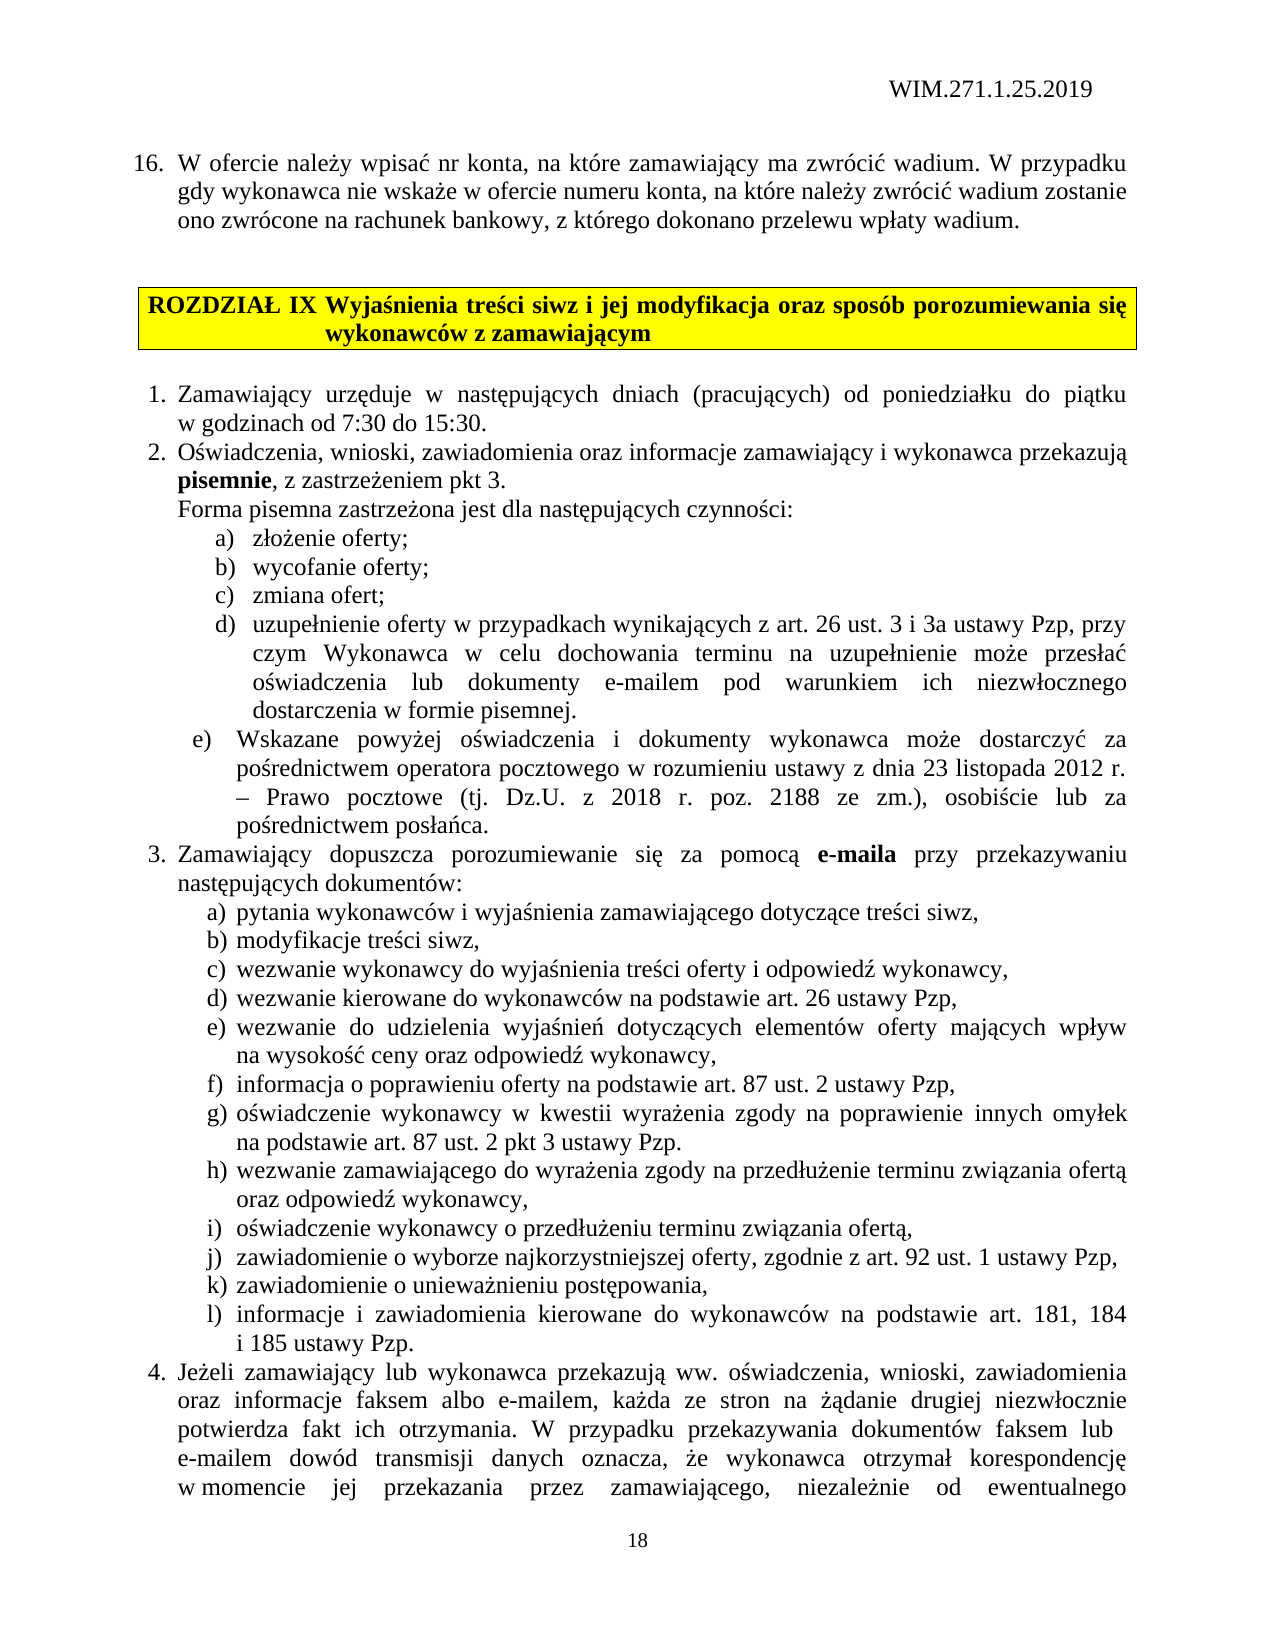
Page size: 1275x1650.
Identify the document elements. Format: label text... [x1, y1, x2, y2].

list wezwanie zamawiającego do wyrażenia zgody na przedłużenie terminu związania ofertą oraz odpowiedź wykonawcy, [207, 1155, 1127, 1213]
list Zamawiający dopuszcza porozumiewanie się za pomocą e-maila przy przekazywaniu następujących dokumentów: [148, 839, 1127, 897]
list pytania wykonawców i wyjaśnienia zamawiającego dotyczące treści siwz, [207, 897, 1127, 925]
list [148, 1357, 1127, 1500]
list wezwanie wykonawcy do wyjaśnienia treści oferty i odpowiedź wykonawcy, [207, 954, 1127, 983]
list W ofercie należy wpisać nr konta, na które zamawiający ma zwrócić wadium. W przypadku gdy wykonawca nie wskaże w ofercie numeru konta, na które należy zwrócić wadium zostanie ono zwrócone na rachunek bankowy, z którego dokonano przelewu wpłaty wadium. [133, 148, 1127, 234]
list wezwanie kierowane do wykonawców na podstawie art. 26 ustawy Pzp, [207, 983, 1127, 1012]
list informacje i zawiadomienia kierowane do wykonawców na podstawie art. 181, 184 i 185 ustawy Pzp. [207, 1299, 1127, 1357]
list uzupełnienie oferty w przypadkach wynikających z art. 26 ust. 3 i 3a ustawy Pzp, przy czym Wykonawca w celu dochowania terminu na uzupełnienie może przesłać oświadczenia lub dokumenty e-mailem pod warunkiem ich niezwłocznego dostarczenia w formie pisemnej. [215, 609, 1127, 724]
list złożenie oferty; [215, 523, 1127, 552]
text Forma pisemna zastrzeżona jest dla następujących czynności: [177, 494, 1127, 523]
list Oświadczenia, wnioski, zawiadomienia oraz informacje zamawiający i wykonawca przekazują pisemnie, z zastrzeżeniem pkt 3. [148, 437, 1127, 494]
list Wskazane powyżej oświadczenia i dokumenty wykonawca może dostarczyć za pośrednictwem operatora pocztowego w rozumieniu ustawy z dnia 23 listopada 2012 r. – Prawo pocztowe (tj. Dz.U. z 2018 r. poz. 2188 ze zm.), osobiście lub za pośrednictwem posłańca. [192, 724, 1127, 839]
list Zamawiający urzęduje w następujących dniach (pracujących) od poniedziałku do piątku w godzinach od 7:30 do 15:30. [148, 379, 1127, 437]
list informacja o poprawieniu oferty na podstawie art. 87 ust. 2 ustawy Pzp, [207, 1069, 1127, 1098]
list zawiadomienie o wyborze najkorzystniejszej oferty, zgodnie z art. 92 ust. 1 ustawy Pzp, [207, 1242, 1127, 1270]
list oświadczenie wykonawcy o przedłużeniu terminu związania ofertą, [207, 1213, 1127, 1242]
list wezwanie do udzielenia wyjaśnień dotyczących elementów oferty mających wpływ na wysokość ceny oraz odpowiedź wykonawcy, [207, 1012, 1127, 1069]
subtitle ROZDZIAŁ IX Wyjaśnienia treści siwz i jej modyfikacja oraz sposób porozumiewania się wykonawców z zamawiającym [139, 288, 1136, 349]
list zawiadomienie o unieważnieniu postępowania, [207, 1270, 1127, 1299]
list oświadczenie wykonawcy w kwestii wyrażenia zgody na poprawienie innych omyłek na podstawie art. 87 ust. 2 pkt 3 ustawy Pzp. [207, 1098, 1127, 1155]
list zmiana ofert; [215, 580, 1127, 609]
list modyfikacje treści siwz, [207, 925, 1127, 954]
list wycofanie oferty; [215, 552, 1127, 580]
